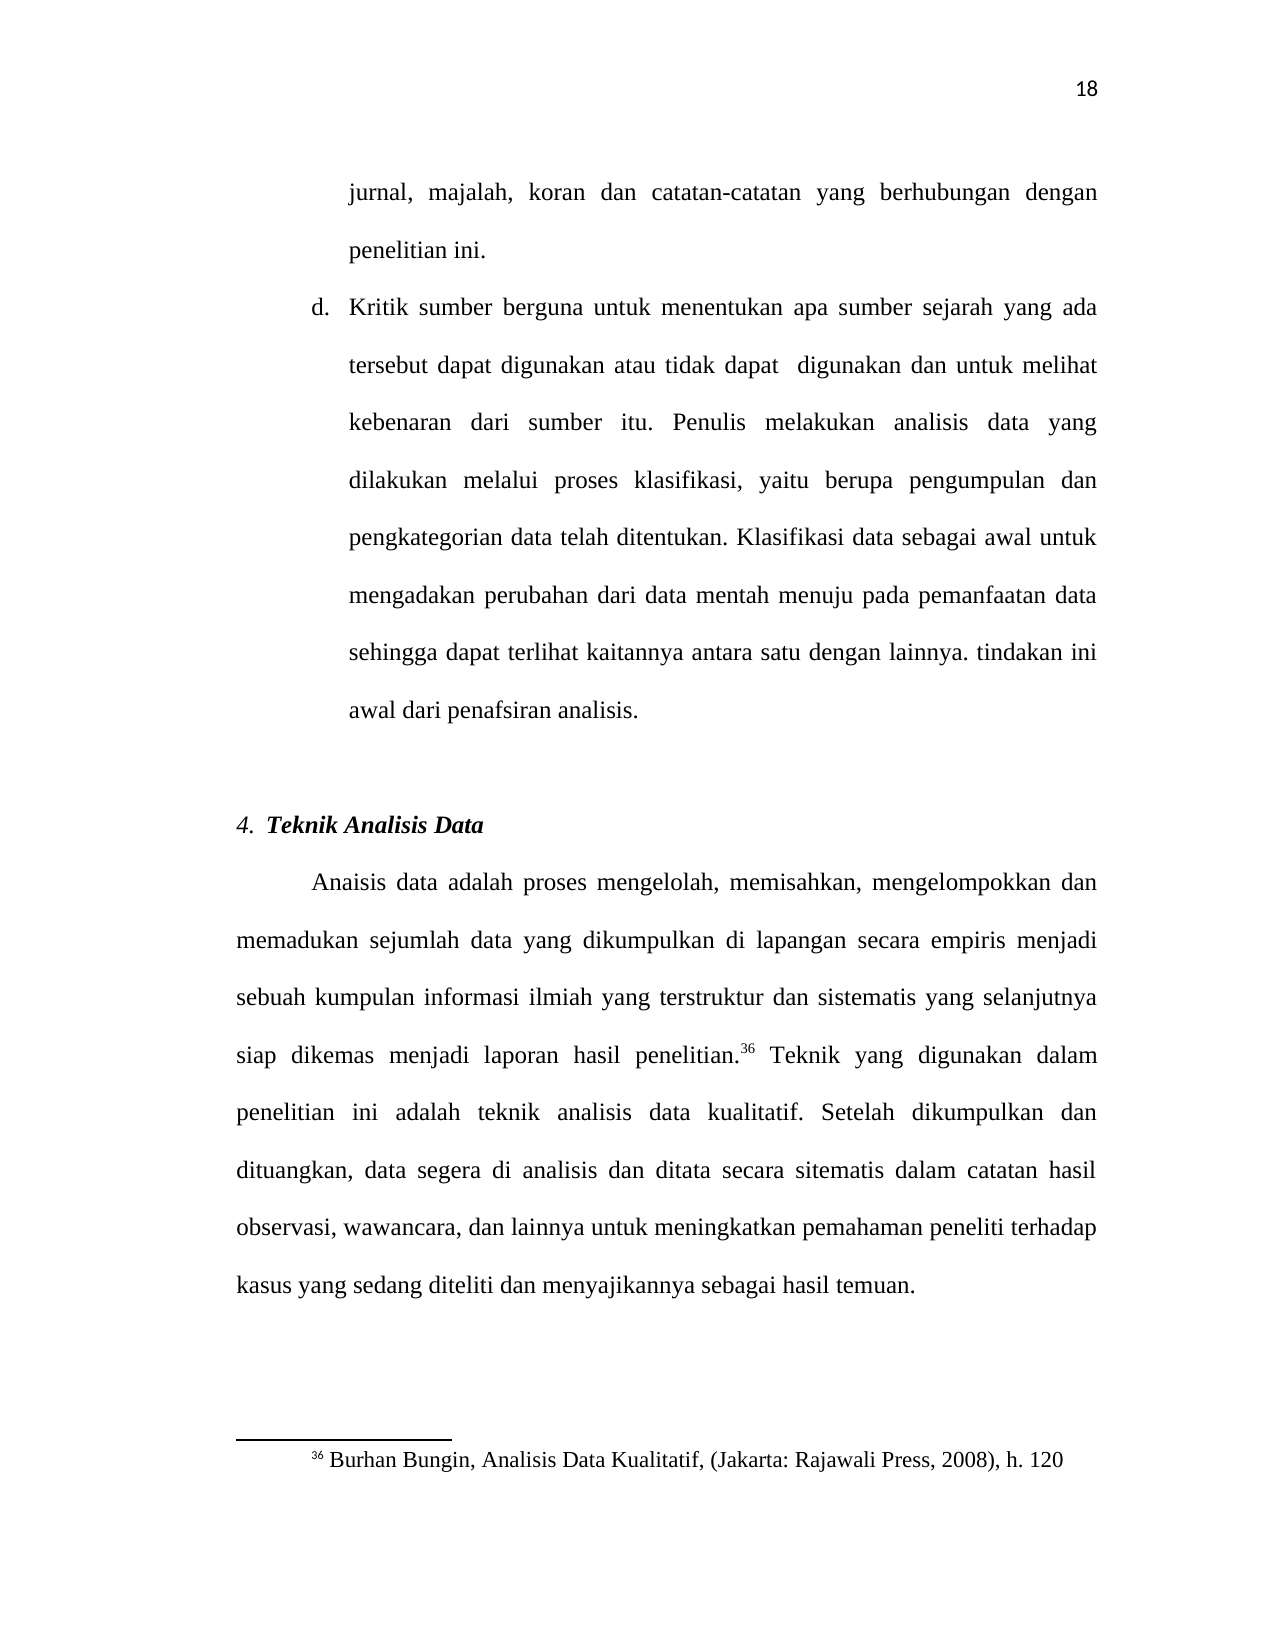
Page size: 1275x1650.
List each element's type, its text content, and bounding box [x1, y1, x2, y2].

list Teknik Analisis Data [236, 810, 1098, 838]
text Anaisis data adalah proses mengelolah, memisahkan, mengelompokkan dan memadukan sejumlah data yang dikumpulkan di lapangan secara empiris menjadi sebuah kumpulan informasi ilmiah yang terstruktur dan sistematis yang selanjutnya siap dikemas menjadi laporan hasil penelitian. Teknik yang digunakan dalam penelitian ini adalah teknik analisis data kualitatif. Setelah dikumpulkan dan dituangkan, data segera di analisis dan ditata secara sitematis dalam catatan hasil observasi, wawancara, dan lainnya untuk meningkatkan pemahaman peneliti terhadap kasus yang sedang diteliti dan menyajikannya sebagai hasil temuan. [236, 867, 1098, 1298]
list Kritik sumber berguna untuk menentukan apa sumber sejarah yang ada tersebut dapat digunakan atau tidak dapat digunakan dan untuk melihat kebenaran dari sumber itu. Penulis melakukan analisis data yang dilakukan melalui proses klasifikasi, yaitu berupa pengumpulan dan pengkategorian data telah ditentukan. Klasifikasi data sebagai awal untuk mengadakan perubahan dari data mentah menuju pada pemanfaatan data sehingga dapat terlihat kaitannya antara satu dengan lainnya. tindakan ini awal dari penafsiran analisis. [311, 292, 1098, 723]
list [311, 177, 1098, 263]
